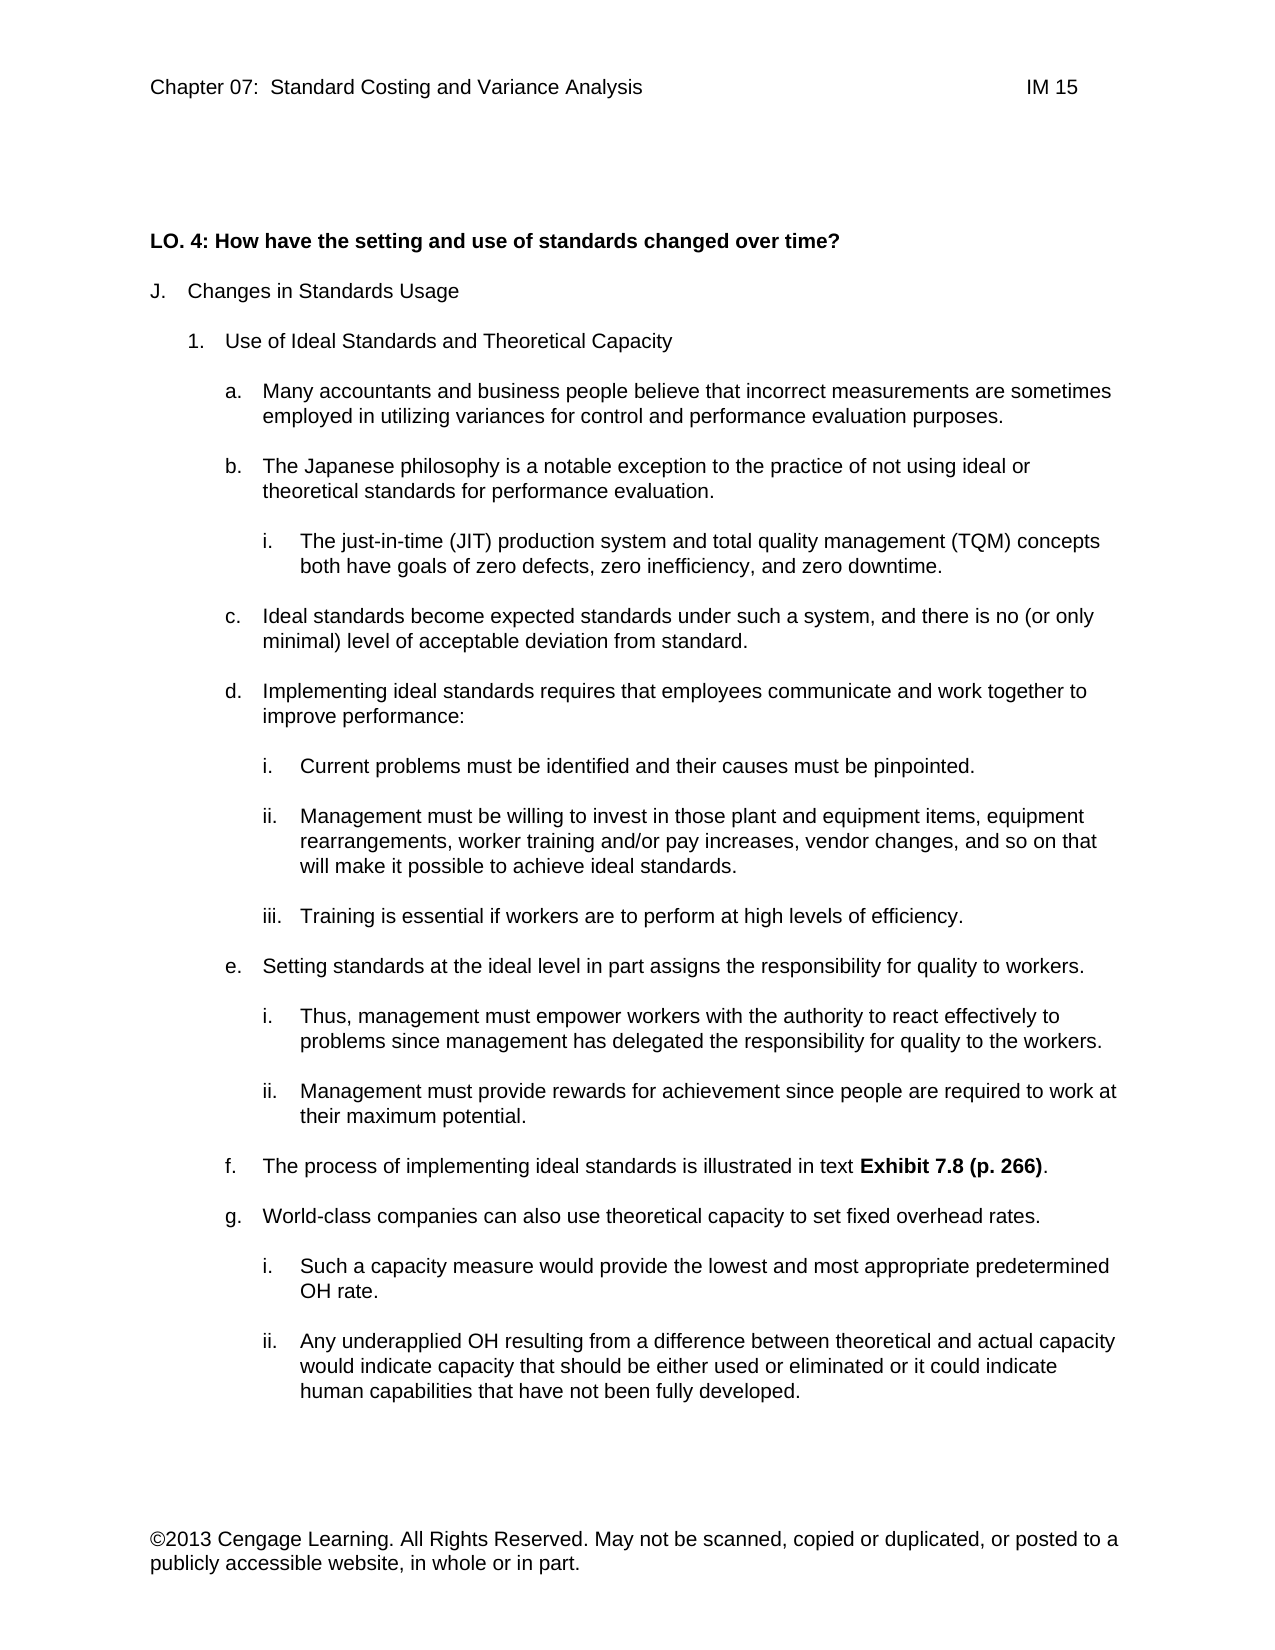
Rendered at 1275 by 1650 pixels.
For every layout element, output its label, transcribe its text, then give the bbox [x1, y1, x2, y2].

list The Japanese philosophy is a notable exception to the practice of not using ideal or theoretical standards for performance evaluation. [225, 453, 1125, 503]
list Changes in Standards Usage [150, 278, 1125, 303]
list Management must be willing to invest in those plant and equipment items, equipment rearrangements, worker training and/or pay increases, vendor changes, and so on that will make it possible to achieve ideal standards. [262, 803, 1125, 878]
list Implementing ideal standards requires that employees communicate and work together to improve performance: [225, 678, 1125, 728]
list Use of Ideal Standards and Theoretical Capacity [187, 328, 1125, 353]
list Training is essential if workers are to perform at high levels of efficiency. [262, 903, 1125, 928]
list Management must provide rewards for achievement since people are required to work at their maximum potential. [262, 1078, 1125, 1128]
list Setting standards at the ideal level in part assigns the responsibility for quality to workers. [225, 953, 1125, 978]
list Thus, management must empower workers with the authority to react effectively to problems since management has delegated the responsibility for quality to the workers. [262, 1003, 1125, 1053]
list Many accountants and business people believe that incorrect measurements are sometimes employed in utilizing variances for control and performance evaluation purposes. [225, 378, 1125, 428]
list Any underapplied OH resulting from a difference between theoretical and actual capacity would indicate capacity that should be either used or eliminated or it could indicate human capabilities that have not been fully developed. [262, 1328, 1125, 1403]
list World-class companies can also use theoretical capacity to set fixed overhead rates. [225, 1203, 1125, 1228]
text LO. 4: How have the setting and use of standards changed over time? [150, 229, 1125, 253]
list Such a capacity measure would provide the lowest and most appropriate predetermined OH rate. [262, 1253, 1125, 1303]
list Current problems must be identified and their causes must be pinpointed. [262, 753, 1125, 778]
list The process of implementing ideal standards is illustrated in text Exhibit 7.8 (p. 266). [225, 1153, 1125, 1178]
list The just-in-time (JIT) production system and total quality management (TQM) concepts both have goals of zero defects, zero inefficiency, and zero downtime. [262, 528, 1125, 578]
list Ideal standards become expected standards under such a system, and there is no (or only minimal) level of acceptable deviation from standard. [225, 603, 1125, 653]
